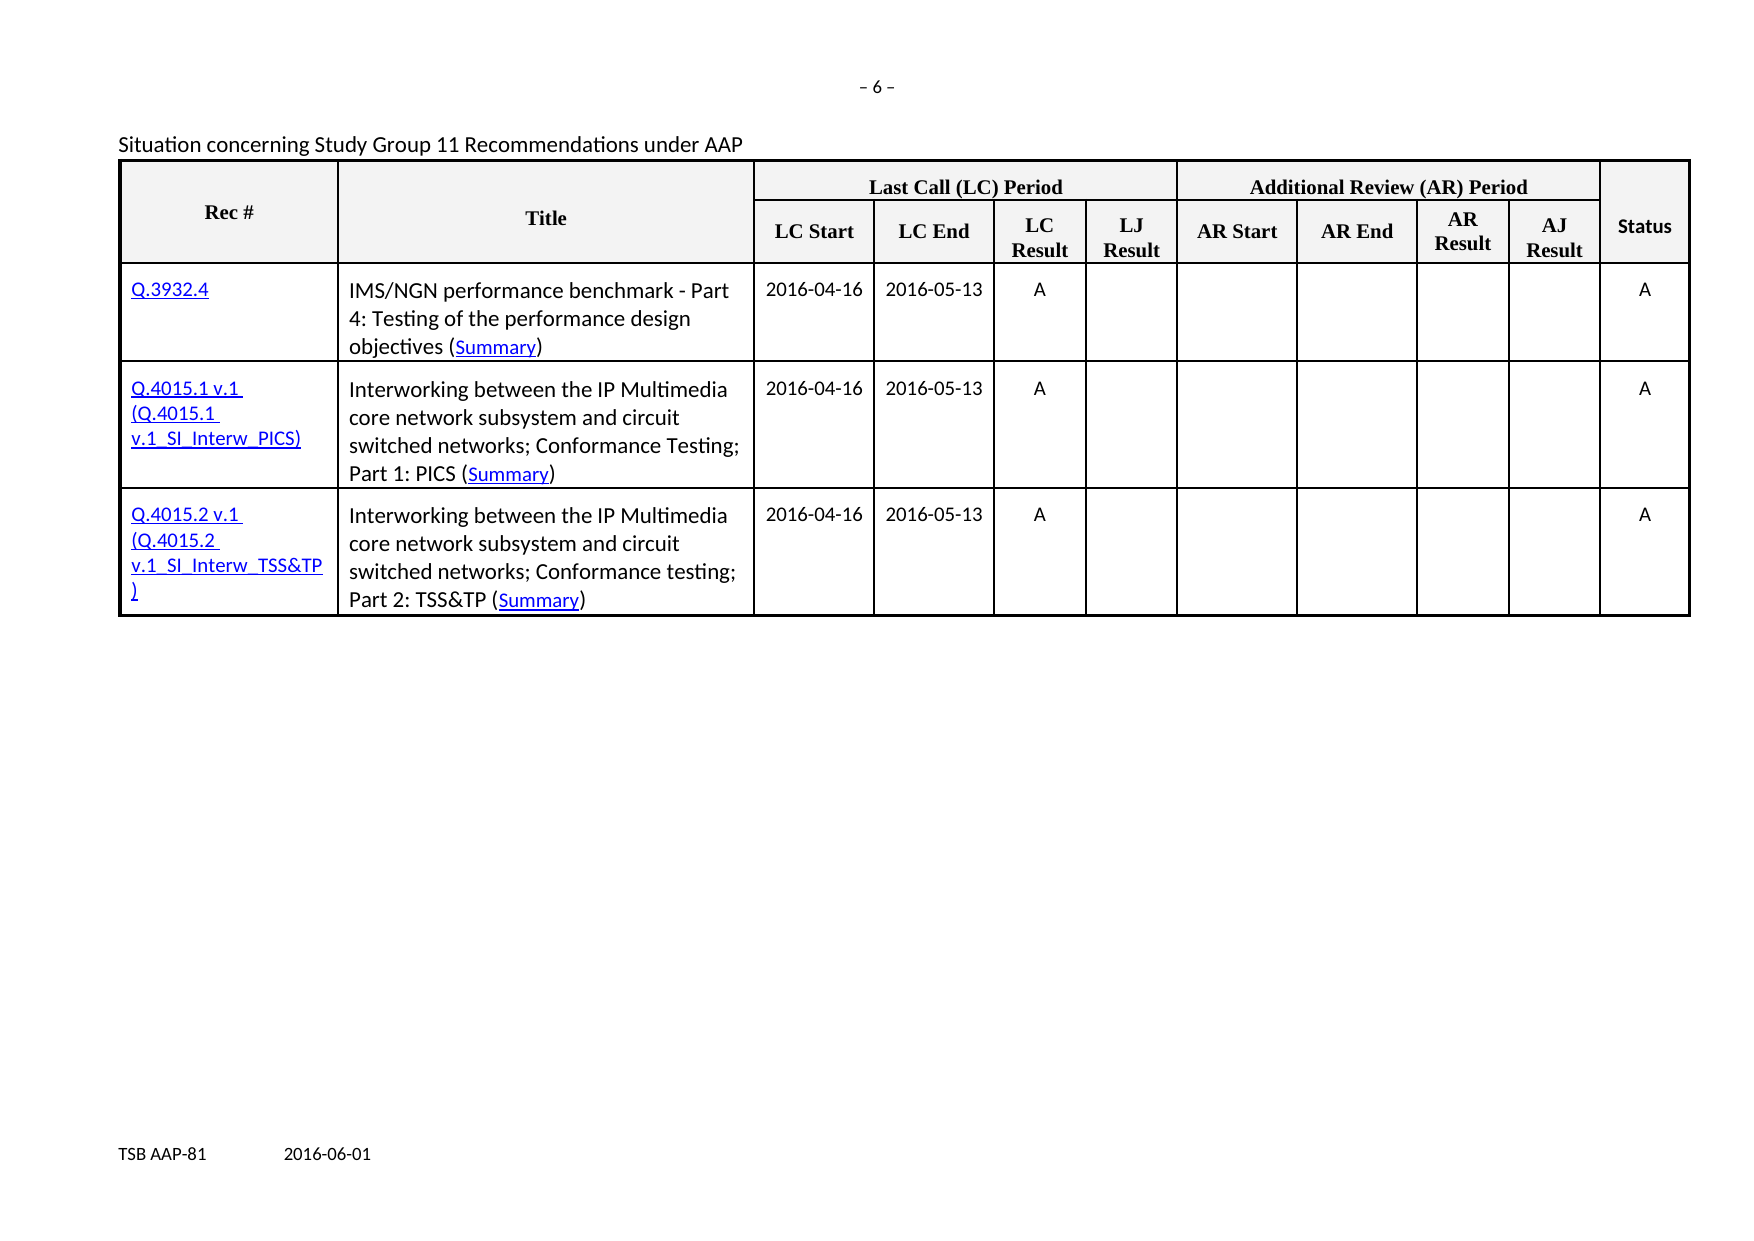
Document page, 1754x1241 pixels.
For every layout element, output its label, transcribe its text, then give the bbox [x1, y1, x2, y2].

table_cell [1510, 264, 1599, 360]
table_header Title [339, 162, 753, 262]
table_cell [1178, 362, 1296, 487]
table_cell [1298, 489, 1416, 613]
table_cell [1418, 362, 1508, 487]
table_cell IMS/NGN performance benchmark - Part 4: Testing of the performance design objectives (Summary) [339, 264, 753, 360]
table_cell 2016-05-13 [875, 489, 993, 613]
table_cell [1418, 264, 1508, 360]
table_cell [1418, 489, 1508, 613]
table_cell 2016-04-16 [755, 264, 873, 360]
table_header Last Call (LC) Period [755, 162, 1176, 199]
table_cell A [1601, 489, 1688, 613]
table_cell AR End [1298, 201, 1416, 262]
table_cell Interworking between the IP Multimedia core network subsystem and circuit switched networks; Conformance testing; Part 2: TSS&TP (Summary) [339, 489, 753, 613]
table_cell [1178, 264, 1296, 360]
table_header Rec # [122, 162, 337, 262]
table_cell Q.4015.1 v.1 (Q.4015.1 v.1_SI_Interw_PICS) [122, 362, 337, 487]
table_cell Interworking between the IP Multimedia core network subsystem and circuit switched networks; Conformance Testing; Part 1: PICS (Summary) [339, 362, 753, 487]
table_cell AR Start [1178, 201, 1296, 262]
table_cell [1298, 264, 1416, 360]
table_cell A [1601, 264, 1688, 360]
table_cell LC Result [995, 201, 1085, 262]
table_header Status [1601, 162, 1688, 262]
table_cell Q.4015.2 v.1 (Q.4015.2 v.1_SI_Interw_TSS&TP) [122, 489, 337, 613]
table_cell AJ Result [1510, 201, 1599, 262]
table_cell LC End [875, 201, 993, 262]
table_cell 2016-04-16 [755, 489, 873, 613]
table_cell [1298, 362, 1416, 487]
table_cell [1178, 489, 1296, 613]
table_cell A [995, 489, 1085, 613]
table_cell [1510, 362, 1599, 487]
table_cell LC Start [755, 201, 873, 262]
text Situation concerning Study Group 11 Recommendations under AAP [118, 131, 1636, 159]
table_cell [1087, 264, 1176, 360]
table_cell 2016-04-16 [755, 362, 873, 487]
table_header Additional Review (AR) Period [1178, 162, 1599, 199]
table_cell A [995, 264, 1085, 360]
table_cell LJ Result [1087, 201, 1176, 262]
table_cell AR Result [1418, 201, 1508, 262]
table_cell A [995, 362, 1085, 487]
table_cell 2016-05-13 [875, 362, 993, 487]
table_cell 2016-05-13 [875, 264, 993, 360]
table_cell [1087, 362, 1176, 487]
table_cell [1087, 489, 1176, 613]
table_cell Q.3932.4 [122, 264, 337, 360]
table_cell A [1601, 362, 1688, 487]
table_cell [1510, 489, 1599, 613]
